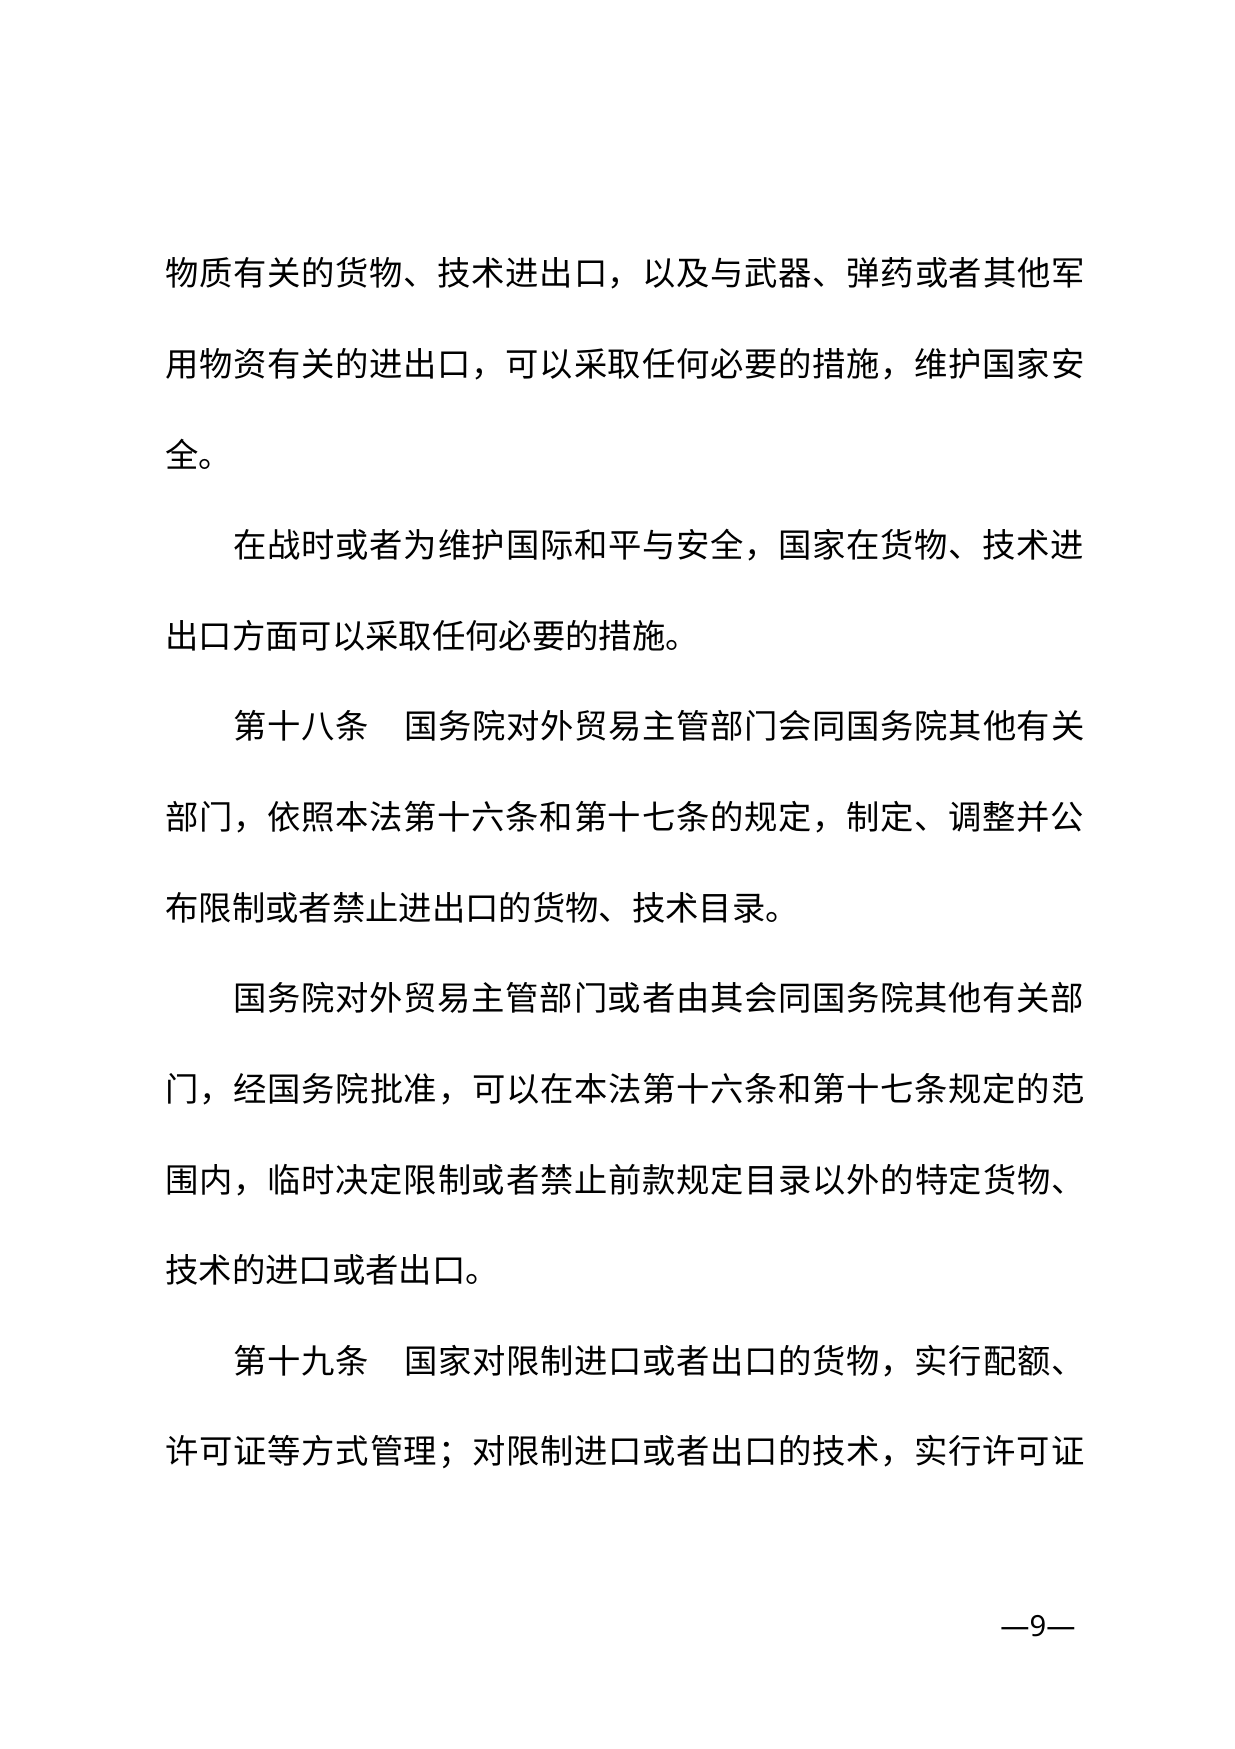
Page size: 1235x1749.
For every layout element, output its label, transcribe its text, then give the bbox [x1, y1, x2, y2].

text 在战时或者为维护国际和平与安全，国家在货物、技术进出口方面可以采取任何必要的措施。 [165, 498, 1087, 679]
text 国务院对外贸易主管部门或者由其会同国务院其他有关部门，经国务院批准，可以在本法第十六条和第十七条规定的范围内，临时决定限制或者禁止前款规定目录以外的特定货物、技术的进口或者出口。 [165, 951, 1087, 1313]
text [165, 1313, 1087, 1495]
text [165, 226, 1087, 498]
text 第十八条 国务院对外贸易主管部门会同国务院其他有关部门，依照本法第十六条和第十七条的规定，制定、调整并公布限制或者禁止进出口的货物、技术目录。 [165, 679, 1087, 951]
